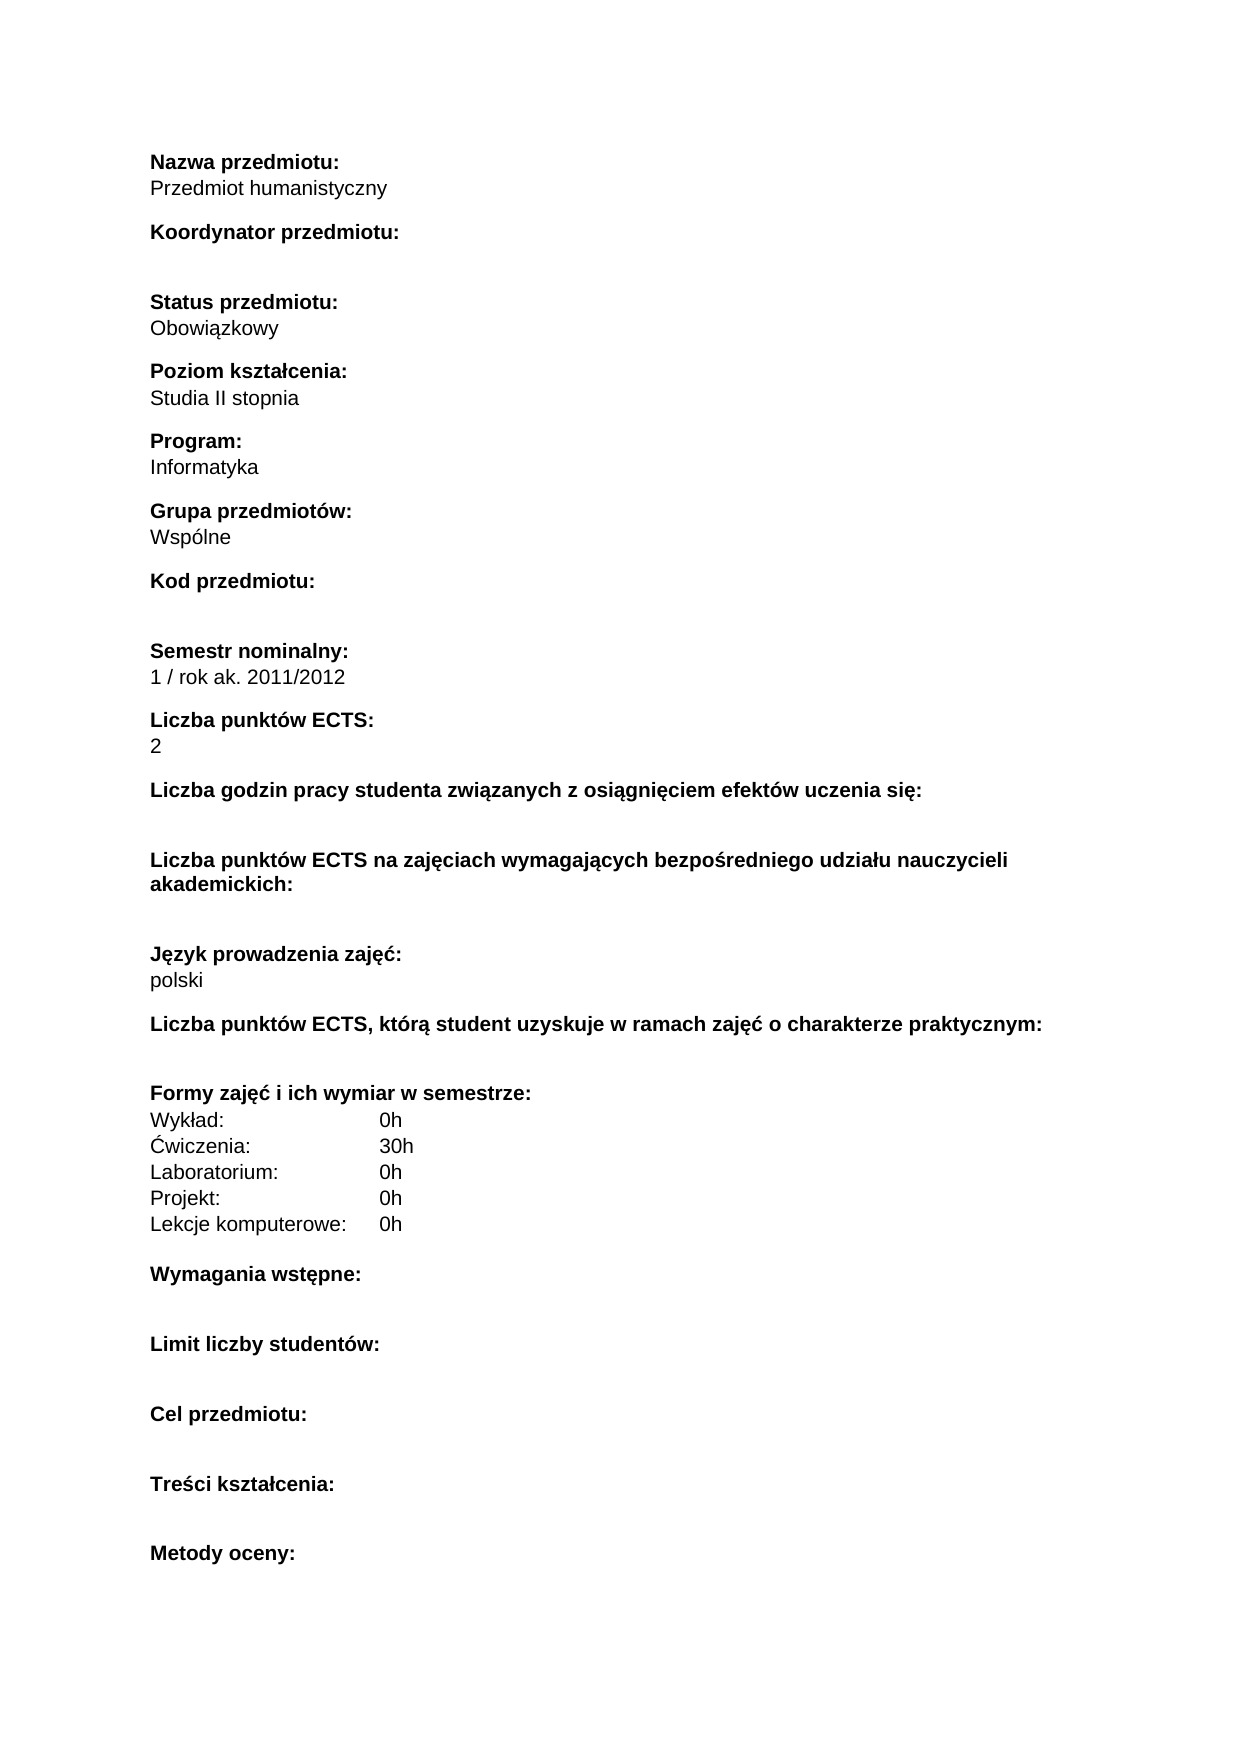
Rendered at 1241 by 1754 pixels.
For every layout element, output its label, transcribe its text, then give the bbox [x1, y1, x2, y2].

text Status przedmiotu: [150, 289, 1090, 313]
text Liczba godzin pracy studenta związanych z osiągnięciem efektów uczenia się: [150, 778, 1090, 802]
text Przedmiot humanistyczny [150, 176, 1090, 200]
table_cell 30h [369, 1132, 597, 1158]
text Język prowadzenia zajęć: [150, 942, 1090, 966]
table_cell 0h [369, 1158, 597, 1184]
text Poziom kształcenia: [150, 359, 1090, 383]
table_header 0h [369, 1108, 597, 1132]
text Wymagania wstępne: [150, 1262, 1090, 1286]
text Metody oceny: [150, 1541, 1090, 1565]
table_cell Laboratorium: [140, 1160, 367, 1184]
text Liczba punktów ECTS: [150, 708, 1090, 732]
text 2 [150, 734, 1090, 758]
text Kod przedmiotu: [150, 569, 1090, 593]
text Grupa przedmiotów: [150, 499, 1090, 523]
text Studia II stopnia [150, 385, 1090, 409]
text Treści kształcenia: [150, 1471, 1090, 1495]
text polski [150, 968, 1090, 992]
text Nazwa przedmiotu: [150, 150, 1090, 174]
text Formy zajęć i ich wymiar w semestrze: [150, 1081, 1090, 1105]
table_cell 0h [369, 1184, 597, 1210]
text Obowiązkowy [150, 316, 1090, 339]
text Informatyka [150, 455, 1090, 479]
table_header Wykład: [140, 1108, 367, 1132]
text 1 / rok ak. 2011/2012 [150, 664, 1090, 688]
text Koordynator przedmiotu: [150, 220, 1090, 244]
text Program: [150, 429, 1090, 453]
table_cell Lekcje komputerowe: [140, 1212, 367, 1236]
table_cell Projekt: [140, 1186, 367, 1210]
text Wspólne [150, 525, 1090, 549]
table_cell Ćwiczenia: [140, 1134, 367, 1158]
text Semestr nominalny: [150, 638, 1090, 662]
text Liczba punktów ECTS, którą student uzyskuje w ramach zajęć o charakterze praktycznym: [150, 1011, 1090, 1035]
table_cell 0h [369, 1210, 597, 1236]
text Limit liczby studentów: [150, 1332, 1090, 1356]
text Liczba punktów ECTS na zajęciach wymagających bezpośredniego udziału nauczycieli akademickich: [150, 848, 1090, 896]
text Cel przedmiotu: [150, 1402, 1090, 1426]
